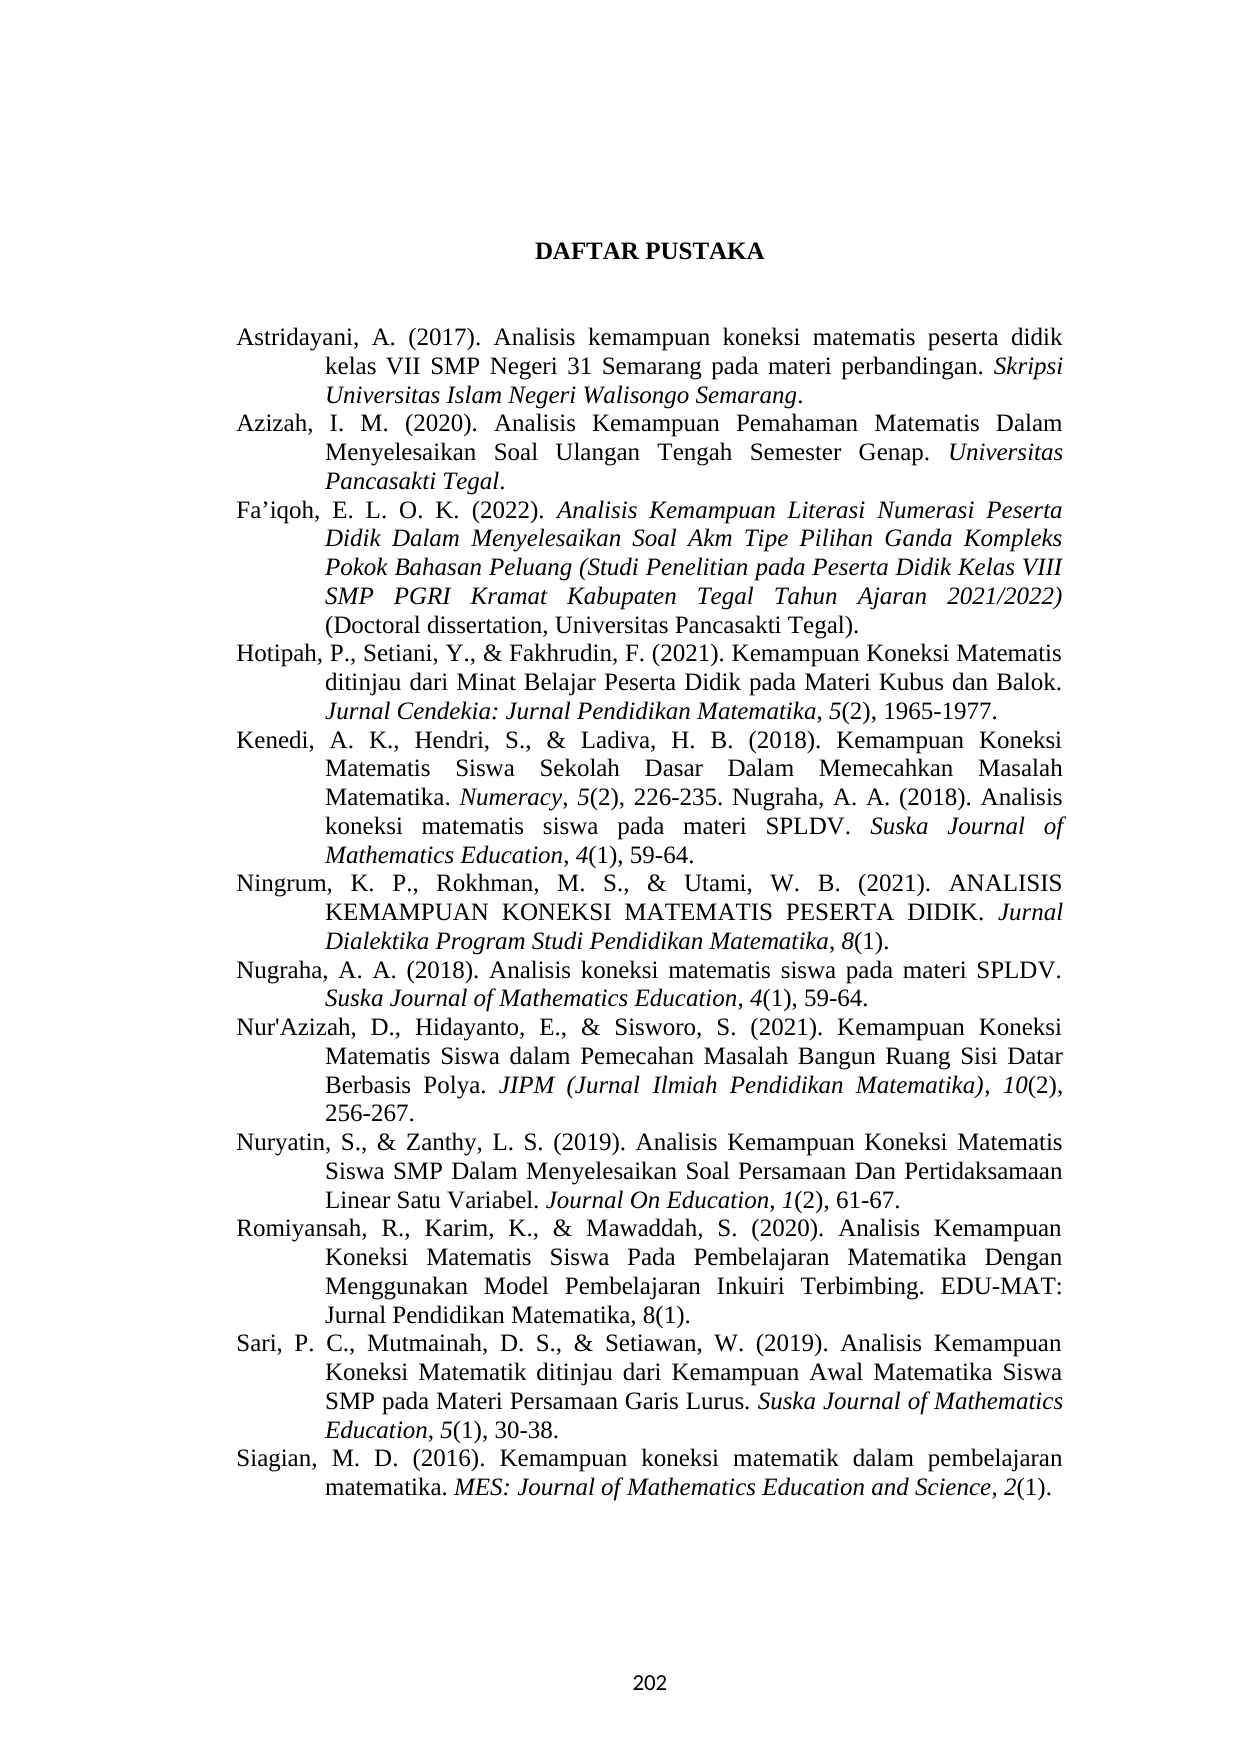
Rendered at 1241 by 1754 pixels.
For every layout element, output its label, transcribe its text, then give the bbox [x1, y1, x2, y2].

subtitle DAFTAR PUSTAKA [236, 236, 1063, 265]
text Siagian, M. D. (2016). Kemampuan koneksi matematik dalam pembelajaran matematika. MES: Journal of Mathematics Education and Science, 2(1). [236, 1443, 1063, 1501]
text Nuryatin, S., & Zanthy, L. S. (2019). Analisis Kemampuan Koneksi Matematis Siswa SMP Dalam Menyelesaikan Soal Persamaan Dan Pertidaksamaan Linear Satu Variabel. Journal On Education, 1(2), 61-67. [236, 1127, 1063, 1213]
text Kenedi, A. K., Hendri, S., & Ladiva, H. B. (2018). Kemampuan Koneksi Matematis Siswa Sekolah Dasar Dalam Memecahkan Masalah Matematika. Numeracy, 5(2), 226-235. Nugraha, A. A. (2018). Analisis koneksi matematis siswa pada materi SPLDV. Suska Journal of Mathematics Education, 4(1), 59-64. [236, 725, 1063, 868]
text Fa’iqoh, E. L. O. K. (2022). Analisis Kemampuan Literasi Numerasi Peserta Didik Dalam Menyelesaikan Soal Akm Tipe Pilihan Ganda Kompleks Pokok Bahasan Peluang (Studi Penelitian pada Peserta Didik Kelas VIII SMP PGRI Kramat Kabupaten Tegal Tahun Ajaran 2021/2022) (Doctoral dissertation, Universitas Pancasakti Tegal). [236, 495, 1063, 638]
text Astridayani, A. (2017). Analisis kemampuan koneksi matematis peserta didik kelas VII SMP Negeri 31 Semarang pada materi perbandingan. Skripsi Universitas Islam Negeri Walisongo Semarang. [236, 322, 1063, 408]
list Sari, P. C., Mutmainah, D. S., & Setiawan, W. (2019). Analisis Kemampuan Koneksi Matematik ditinjau dari Kemampuan Awal Matematika Siswa SMP pada Materi Persamaan Garis Lurus. Suska Journal of Mathematics Education, 5(1), 30-38. [236, 1328, 1063, 1443]
text Hotipah, P., Setiani, Y., & Fakhrudin, F. (2021). Kemampuan Koneksi Matematis ditinjau dari Minat Belajar Peserta Didik pada Materi Kubus dan Balok. Jurnal Cendekia: Jurnal Pendidikan Matematika, 5(2), 1965-1977. [236, 638, 1063, 725]
text Nugraha, A. A. (2018). Analisis koneksi matematis siswa pada materi SPLDV. Suska Journal of Mathematics Education, 4(1), 59-64. [236, 955, 1063, 1012]
text Nur'Azizah, D., Hidayanto, E., & Sisworo, S. (2021). Kemampuan Koneksi Matematis Siswa dalam Pemecahan Masalah Bangun Ruang Sisi Datar Berbasis Polya. JIPM (Jurnal Ilmiah Pendidikan Matematika), 10(2), 256-267. [236, 1012, 1063, 1127]
text Ningrum, K. P., Rokhman, M. S., & Utami, W. B. (2021). ANALISIS KEMAMPUAN KONEKSI MATEMATIS PESERTA DIDIK. Jurnal Dialektika Program Studi Pendidikan Matematika, 8(1). [236, 868, 1063, 955]
list Azizah, I. M. (2020). Analisis Kemampuan Pemahaman Matematis Dalam Menyelesaikan Soal Ulangan Tengah Semester Genap. Universitas Pancasakti Tegal. [236, 408, 1063, 495]
text Romiyansah, R., Karim, K., & Mawaddah, S. (2020). Analisis Kemampuan Koneksi Matematis Siswa Pada Pembelajaran Matematika Dengan Menggunakan Model Pembelajaran Inkuiri Terbimbing. EDU-MAT: Jurnal Pendidikan Matematika, 8(1). [236, 1213, 1063, 1328]
